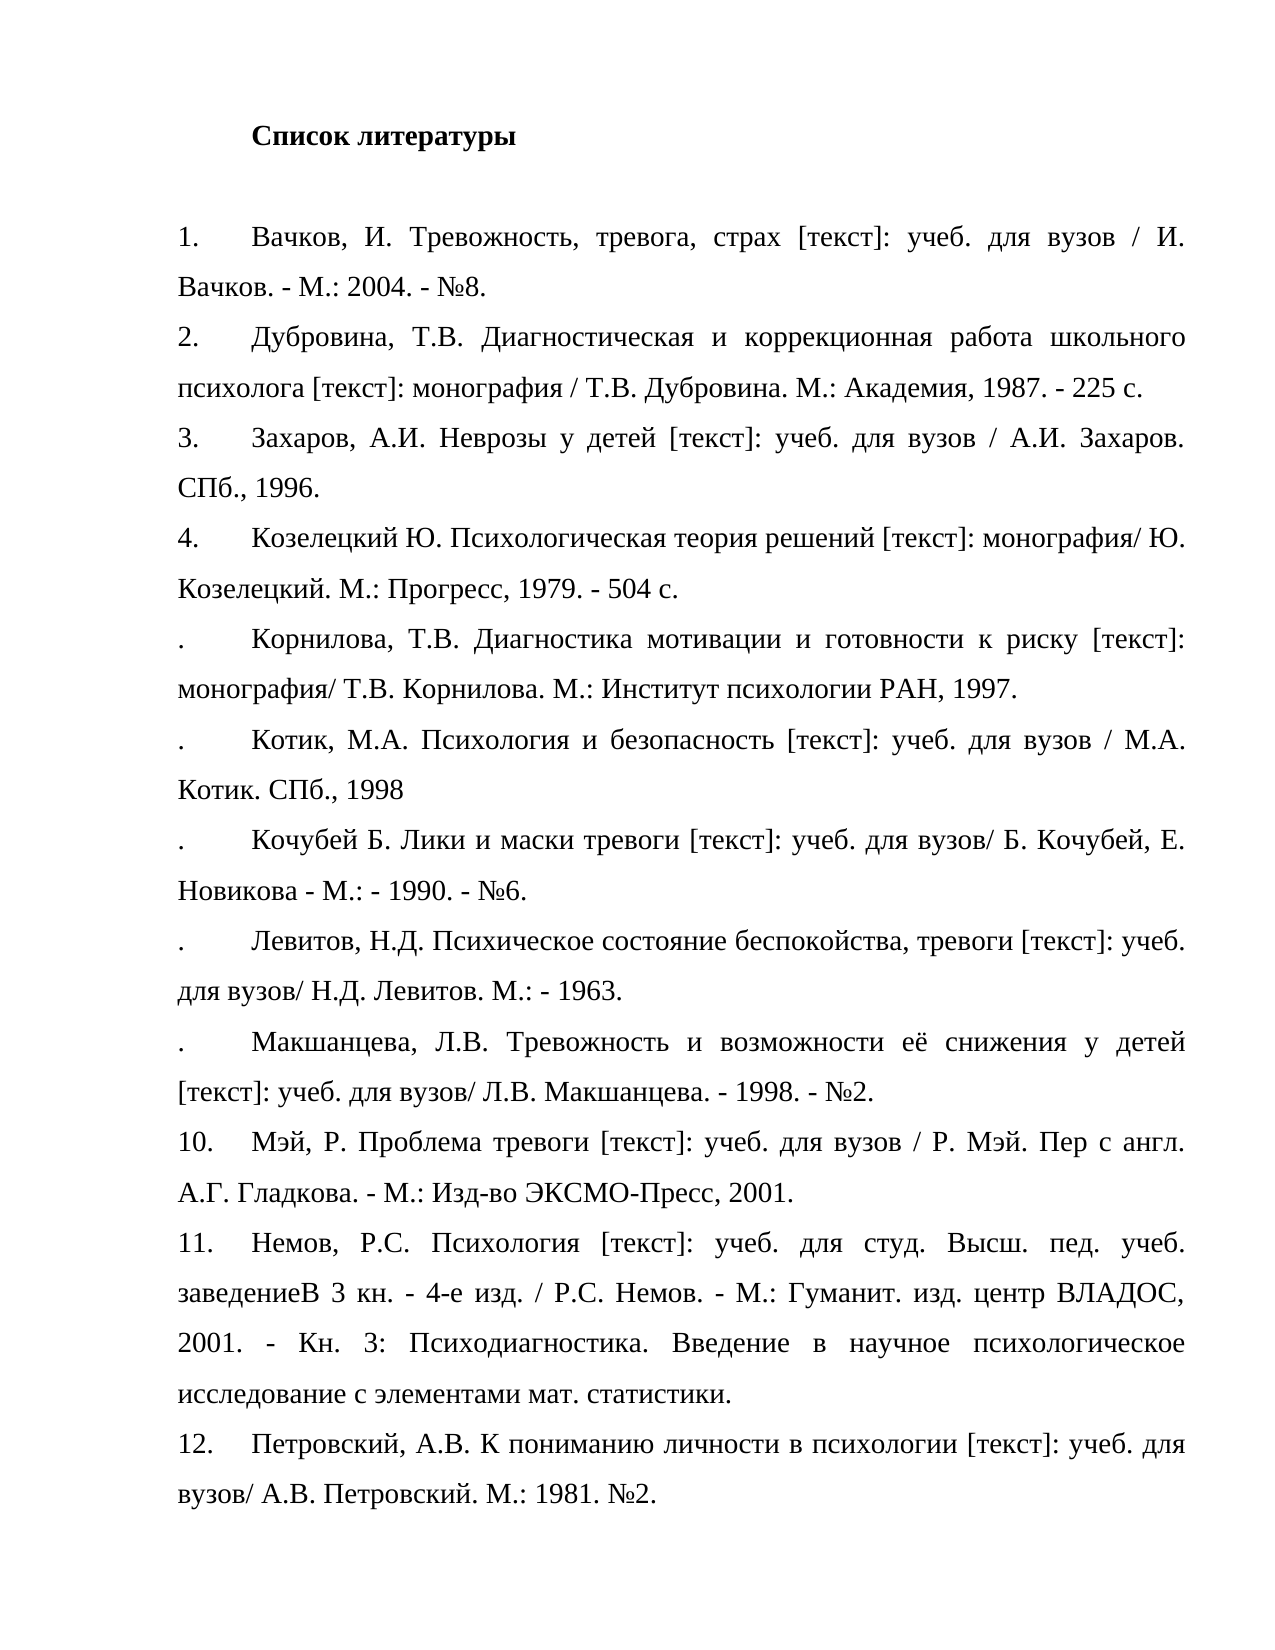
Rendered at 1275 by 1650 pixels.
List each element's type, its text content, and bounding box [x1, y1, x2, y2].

text 12. Петровский, А.В. К пониманию личности в психологии [текст]: учеб. для вузов/ А.В. Петровский. М.: 1981. №2. [177, 1426, 1186, 1510]
text . Левитов, Н.Д. Психическое состояние беспокойства, тревоги [текст]: учеб. для вузов/ Н.Д. Левитов. М.: - 1963. [177, 923, 1186, 1007]
text . Корнилова, Т.В. Диагностика мотивации и готовности к риску [текст]: монография/ Т.В. Корнилова. М.: Институт психологии РАН, 1997. [177, 621, 1186, 705]
text 10. Мэй, Р. Проблема тревоги [текст]: учеб. для вузов / Р. Мэй. Пер с англ. А.Г. Гладкова. - М.: Изд-во ЭКСМО-Пресс, 2001. [177, 1124, 1186, 1208]
text 3. Захаров, А.И. Неврозы у детей [текст]: учеб. для вузов / А.И. Захаров. СПб., 1996. [177, 420, 1186, 504]
text 4. Козелецкий Ю. Психологическая теория решений [текст]: монография/ Ю. Козелецкий. М.: Прогресс, 1979. - 504 с. [177, 521, 1186, 604]
text 2. Дубровина, Т.В. Диагностическая и коррекционная работа школьного психолога [текст]: монография / Т.В. Дубровина. М.: Академия, 1987. - 225 с. [177, 319, 1186, 403]
text Список литературы [177, 118, 1186, 152]
text 11. Немов, Р.С. Психология [текст]: учеб. для студ. Высш. пед. учеб. заведениеВ 3 кн. - 4-е изд. / Р.С. Немов. - М.: Гуманит. изд. центр ВЛАДОС, 2001. - Кн. 3: Психодиагностика. Введение в научное психологическое исследование с элементами мат. статистики. [177, 1225, 1186, 1409]
text . Котик, М.А. Психология и безопасность [текст]: учеб. для вузов / М.А. Котик. СПб., 1998 [177, 722, 1186, 806]
text . Макшанцева, Л.В. Тревожность и возможности её снижения у детей [текст]: учеб. для вузов/ Л.В. Макшанцева. - 1998. - №2. [177, 1024, 1186, 1108]
text 1. Вачков, И. Тревожность, тревога, страх [текст]: учеб. для вузов / И. Вачков. - М.: 2004. - №8. [177, 219, 1186, 303]
text . Кочубей Б. Лики и маски тревоги [текст]: учеб. для вузов/ Б. Кочубей, Е. Новикова - М.: - 1990. - №6. [177, 822, 1186, 906]
